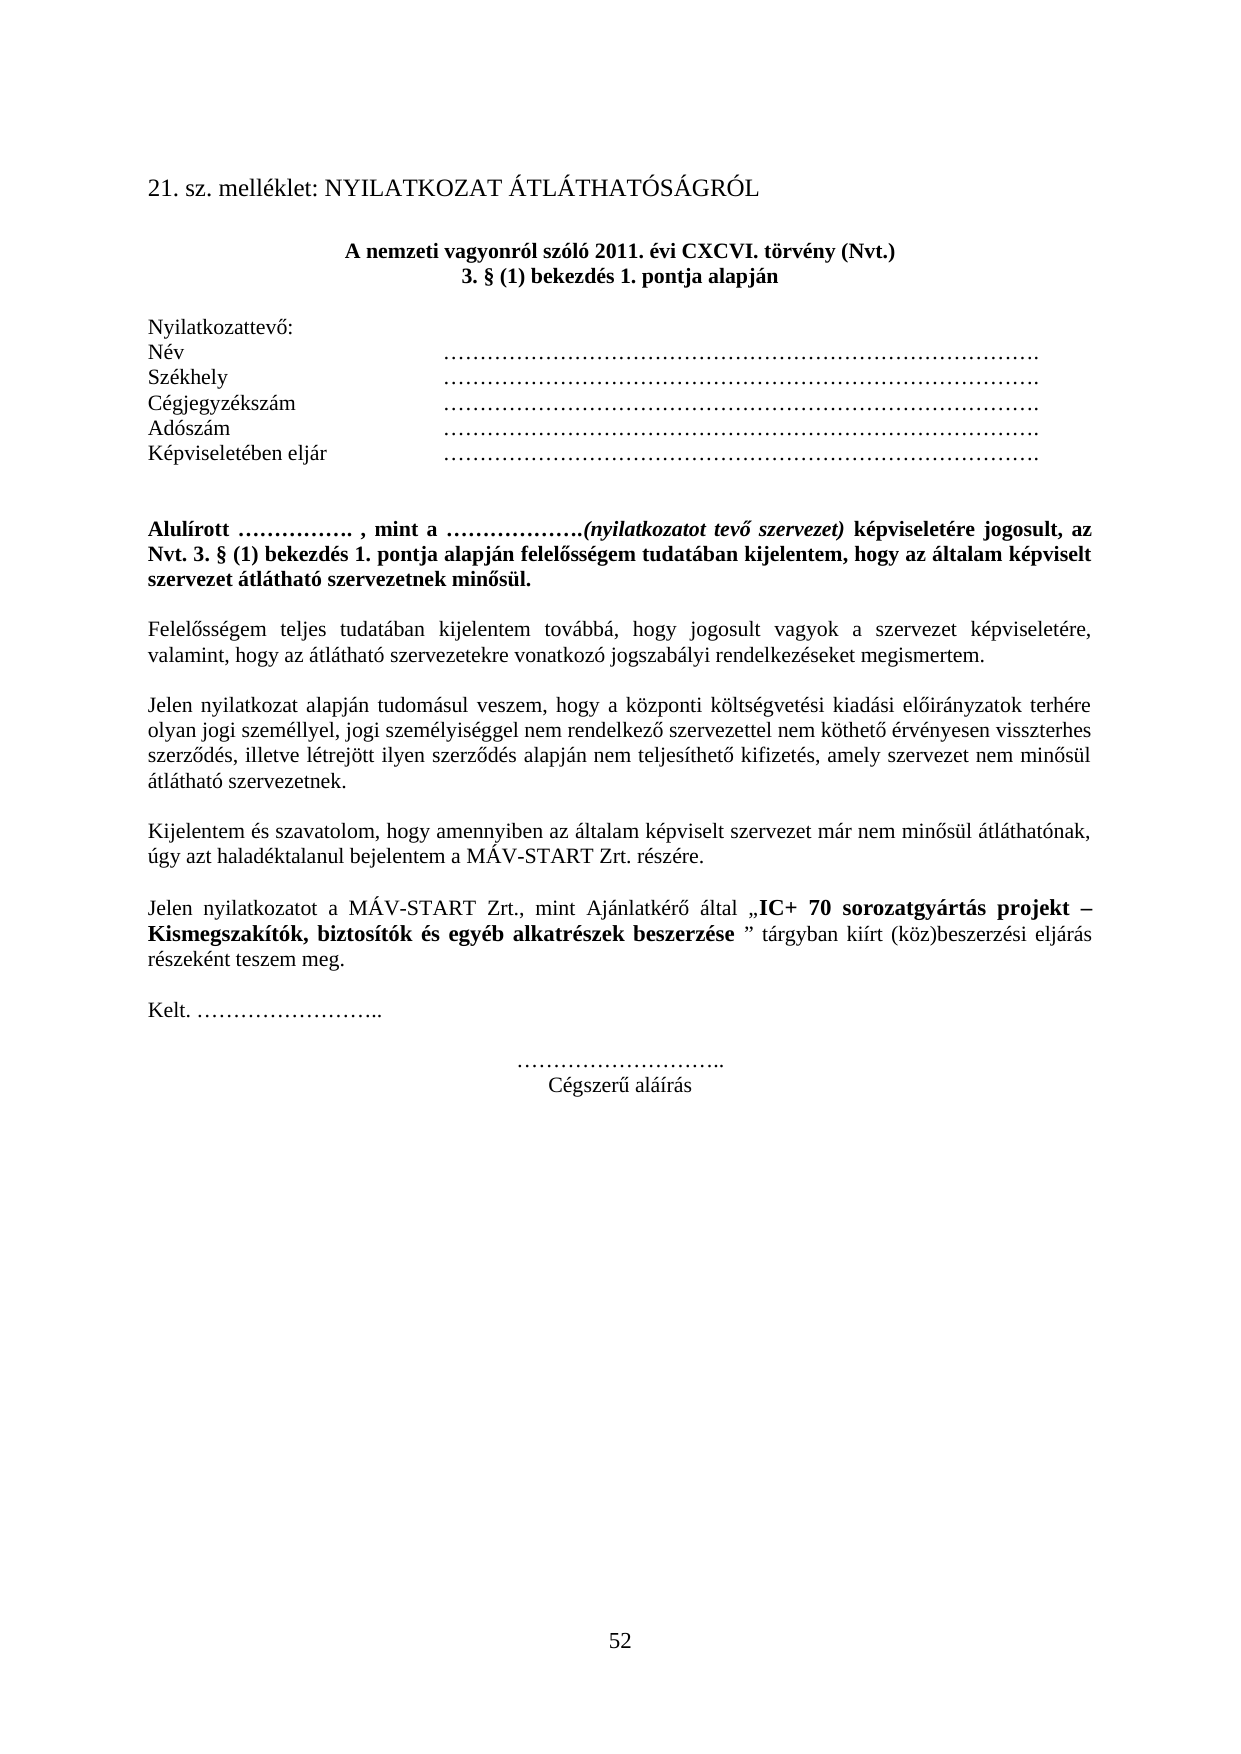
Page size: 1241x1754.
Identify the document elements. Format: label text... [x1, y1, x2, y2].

text Cégjegyzékszám ………………………………………………………………………. [148, 389, 1092, 415]
text Alulírott ……………. , mint a ……………….(nyilatkozatot tevő szervezet) képviseletére jogosult, az Nvt. 3. § (1) bekezdés 1. pontja alapján felelősségem tudatában kijelentem, hogy az általam képviselt szervezet átlátható szervezetnek minősül. [148, 516, 1092, 591]
text Cégszerű aláírás [148, 1072, 1092, 1098]
text Adószám ………………………………………………………………………. [148, 415, 1092, 440]
text Jelen nyilatkozatot a MÁV-START Zrt., mint Ajánlatkérő által „IC+ 70 sorozatgyártás projekt – Kismegszakítók, biztosítók és egyéb alkatrészek beszerzése ” tárgyban kiírt (köz)beszerzési eljárás részeként teszem meg. [148, 894, 1092, 972]
text Székhely ………………………………………………………………………. [148, 364, 1092, 389]
text Kelt. …………………….. [148, 997, 1092, 1022]
text Jelen nyilatkozat alapján tudomásul veszem, hogy a központi költségvetési kiadási előirányzatok terhére olyan jogi személlyel, jogi személyiséggel nem rendelkező szervezettel nem köthető érvényesen visszterhes szerződés, illetve létrejött ilyen szerződés alapján nem teljesíthető kifizetés, amely szervezet nem minősül átlátható szervezetnek. [148, 692, 1092, 793]
text Nyilatkozattevő: [148, 314, 1092, 339]
text Képviseletében eljár ………………………………………………………………………. [148, 440, 1092, 465]
text ……………………….. [148, 1047, 1092, 1072]
text 3. § (1) bekezdés 1. pontja alapján [148, 263, 1092, 289]
text Kijelentem és szavatolom, hogy amennyiben az általam képviselt szervezet már nem minősül átláthatónak, úgy azt haladéktalanul bejelentem a MÁV-START Zrt. részére. [148, 818, 1092, 868]
text Felelősségem teljes tudatában kijelentem továbbá, hogy jogosult vagyok a szervezet képviseletére, valamint, hogy az átlátható szervezetekre vonatkozó jogszabályi rendelkezéseket megismertem. [148, 616, 1092, 667]
text A nemzeti vagyonról szóló 2011. évi CXCVI. törvény (Nvt.) [148, 238, 1092, 263]
text 21. sz. melléklet: NYILATKOZAT ÁTLÁTHATÓSÁGRÓL [148, 173, 1092, 201]
text Név ………………………………………………………………………. [148, 339, 1092, 364]
